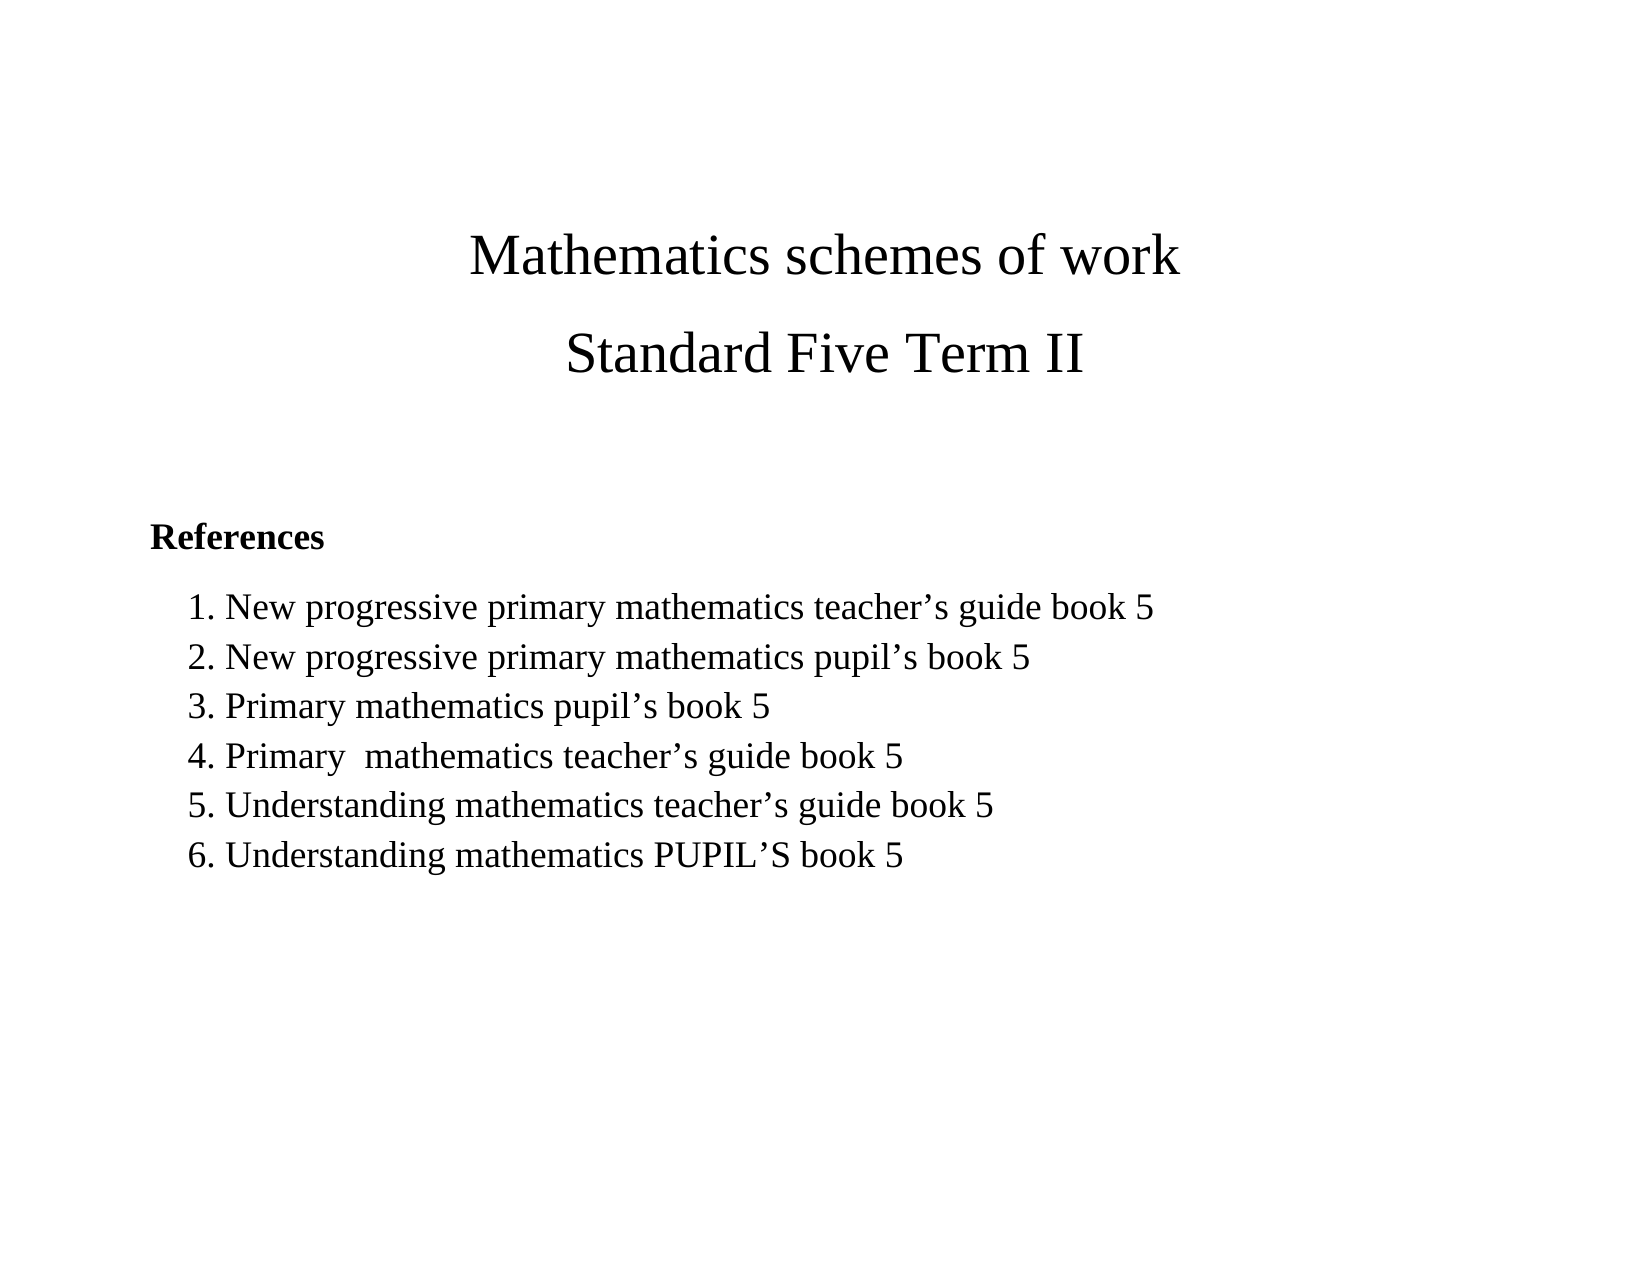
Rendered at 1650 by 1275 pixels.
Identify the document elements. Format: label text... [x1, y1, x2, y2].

text Standard Five Term II [150, 318, 1500, 385]
list New progressive primary mathematics pupil’s book 5 [187, 634, 1500, 677]
text Mathematics schemes of work [150, 220, 1500, 287]
list New progressive primary mathematics teacher’s guide book 5 [187, 584, 1500, 628]
list Primary mathematics pupil’s book 5 [187, 684, 1500, 727]
list Understanding mathematics PUPIL’S book 5 [187, 832, 1500, 876]
list Primary mathematics teacher’s guide book 5 [187, 733, 1500, 776]
text References [150, 514, 1500, 557]
list Understanding mathematics teacher’s guide book 5 [187, 783, 1500, 826]
